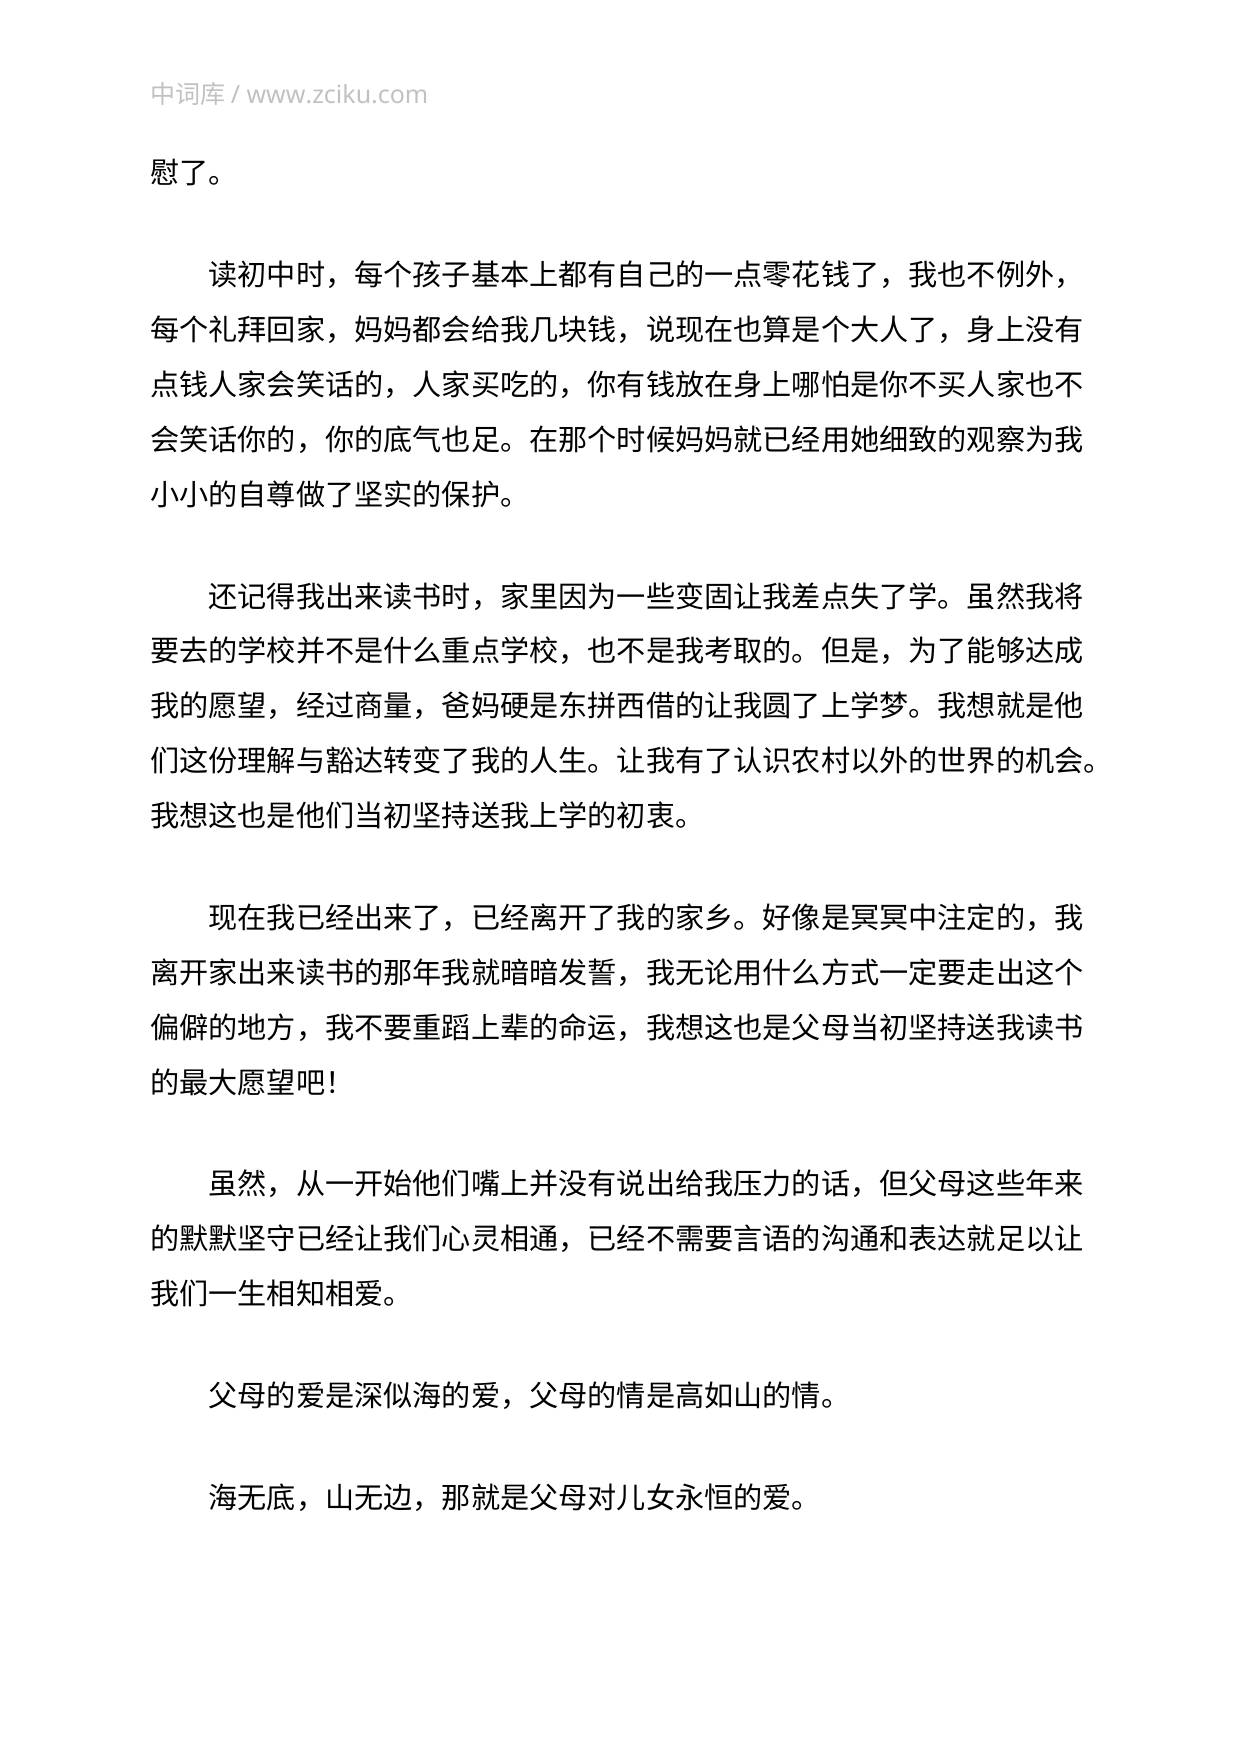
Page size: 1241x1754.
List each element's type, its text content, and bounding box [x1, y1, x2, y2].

text 父母的爱是深似海的爱，父母的情是高如山的情。 [150, 1372, 1090, 1415]
text 还记得我出来读书时，家里因为一些变固让我差点失了学。虽然我将要去的学校并不是什么重点学校，也不是我考取的。但是，为了能够达成我的愿望，经过商量，爸妈硬是东拼西借的让我圆了上学梦。我想就是他们这份理解与豁达转变了我的人生。让我有了认识农村以外的世界的机会。我想这也是他们当初坚持送我上学的初衷。 [150, 573, 1090, 835]
text 现在我已经出来了，已经离开了我的家乡。好像是冥冥中注定的，我离开家出来读书的那年我就暗暗发誓，我无论用什么方式一定要走出这个偏僻的地方，我不要重蹈上辈的命运，我想这也是父母当初坚持送我读书的最大愿望吧！ [150, 894, 1090, 1101]
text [150, 150, 1090, 192]
text 虽然，从一开始他们嘴上并没有说出给我压力的话，但父母这些年来的默默坚守已经让我们心灵相通，已经不需要言语的沟通和表达就足以让我们一生相知相爱。 [150, 1161, 1090, 1313]
text 海无底，山无边，那就是父母对儿女永恒的爱。 [150, 1474, 1090, 1517]
text 读初中时，每个孩子基本上都有自己的一点零花钱了，我也不例外，每个礼拜回家，妈妈都会给我几块钱，说现在也算是个大人了，身上没有点钱人家会笑话的，人家买吃的，你有钱放在身上哪怕是你不买人家也不会笑话你的，你的底气也足。在那个时候妈妈就已经用她细致的观察为我小小的自尊做了坚实的保护。 [150, 252, 1090, 514]
